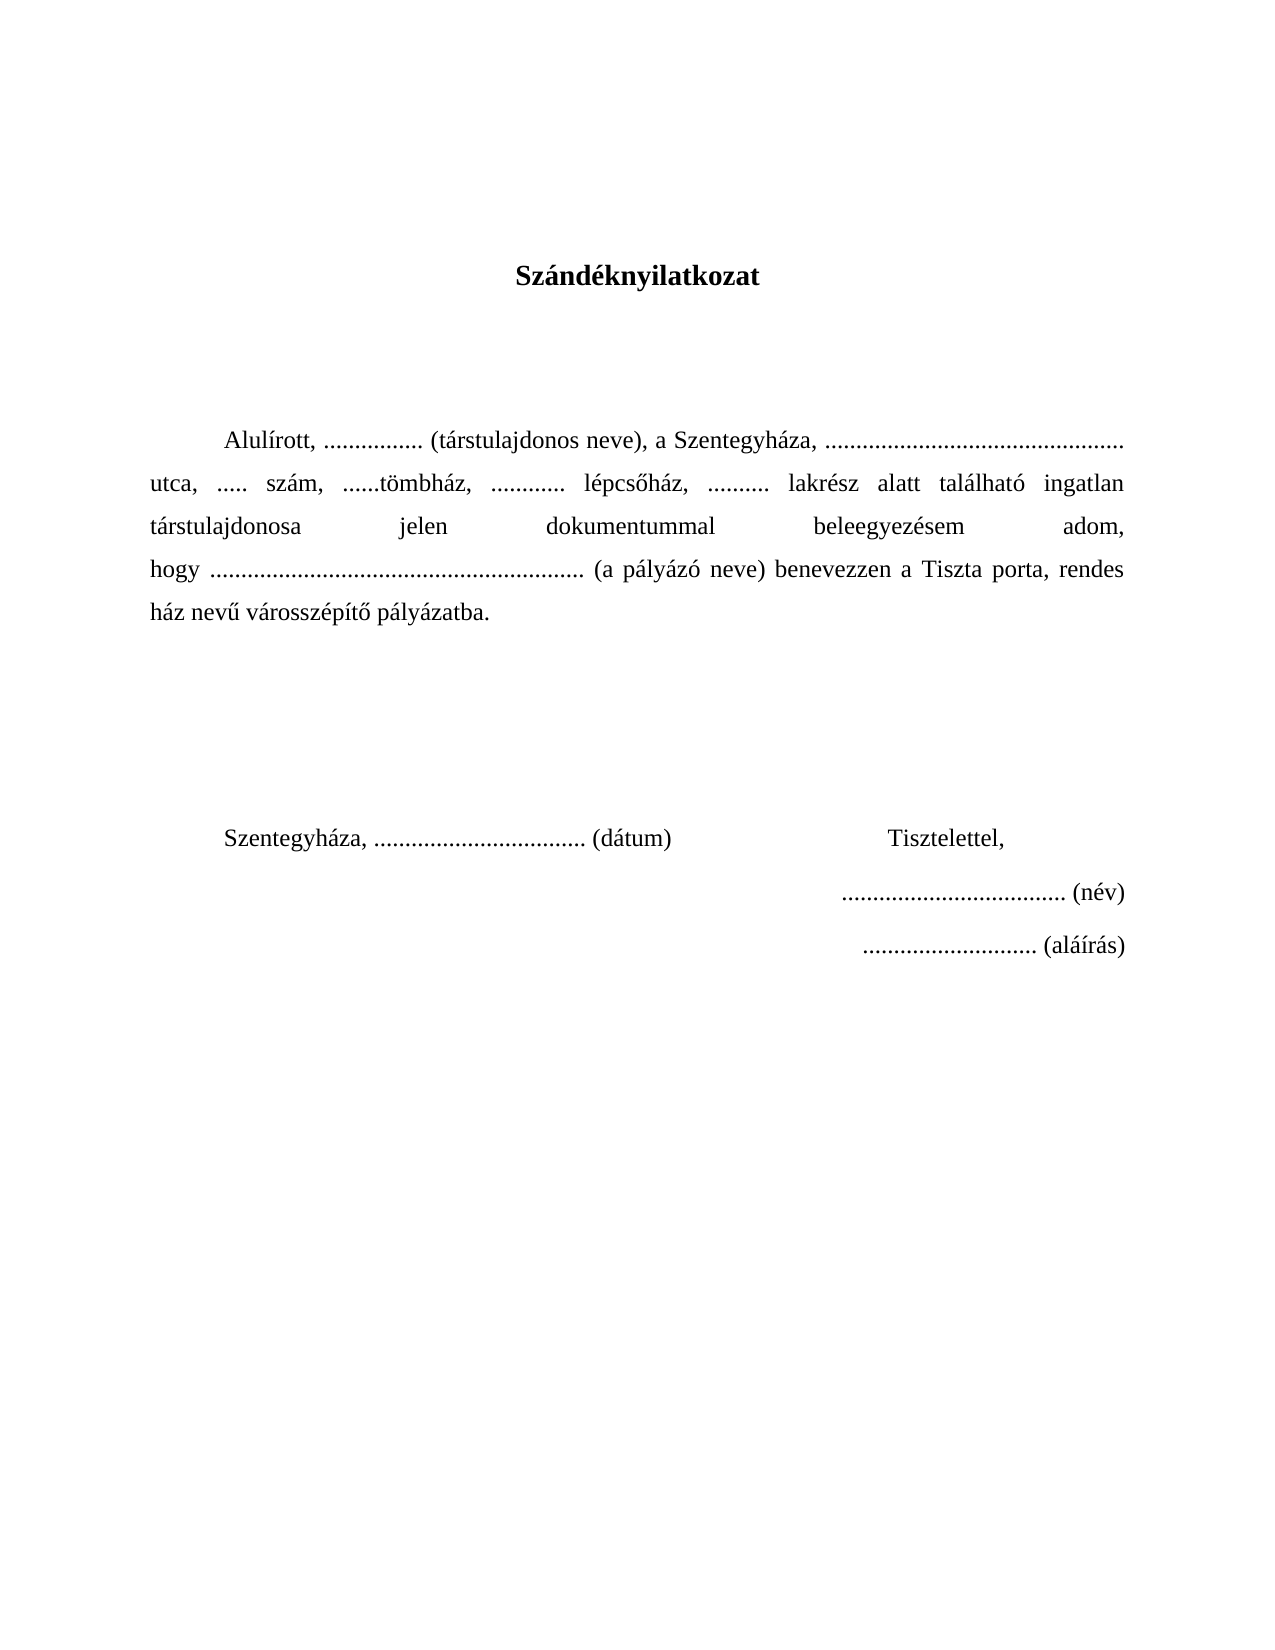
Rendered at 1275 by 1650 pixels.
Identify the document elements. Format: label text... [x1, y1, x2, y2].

text .................................... (név) [150, 877, 1125, 905]
text Szándéknyilatkozat [150, 258, 1125, 291]
text ............................ (aláírás) [150, 931, 1125, 959]
text Alulírott, ................ (társtulajdonos neve), a Szentegyháza, ................................................ utca, ..... szám, ......tömbház, ............ lépcsőház, .......... lakrész alatt található ingatlan társtulajdonosa jelen dokumentummal beleegyezésem adom, hogy ............................................................ (a pályázó neve) benevezzen a Tiszta porta, rendes ház nevű városszépítő pályázatba. [150, 425, 1125, 626]
text Szentegyháza, .................................. (dátum) Tisztelettel, [150, 823, 1125, 852]
